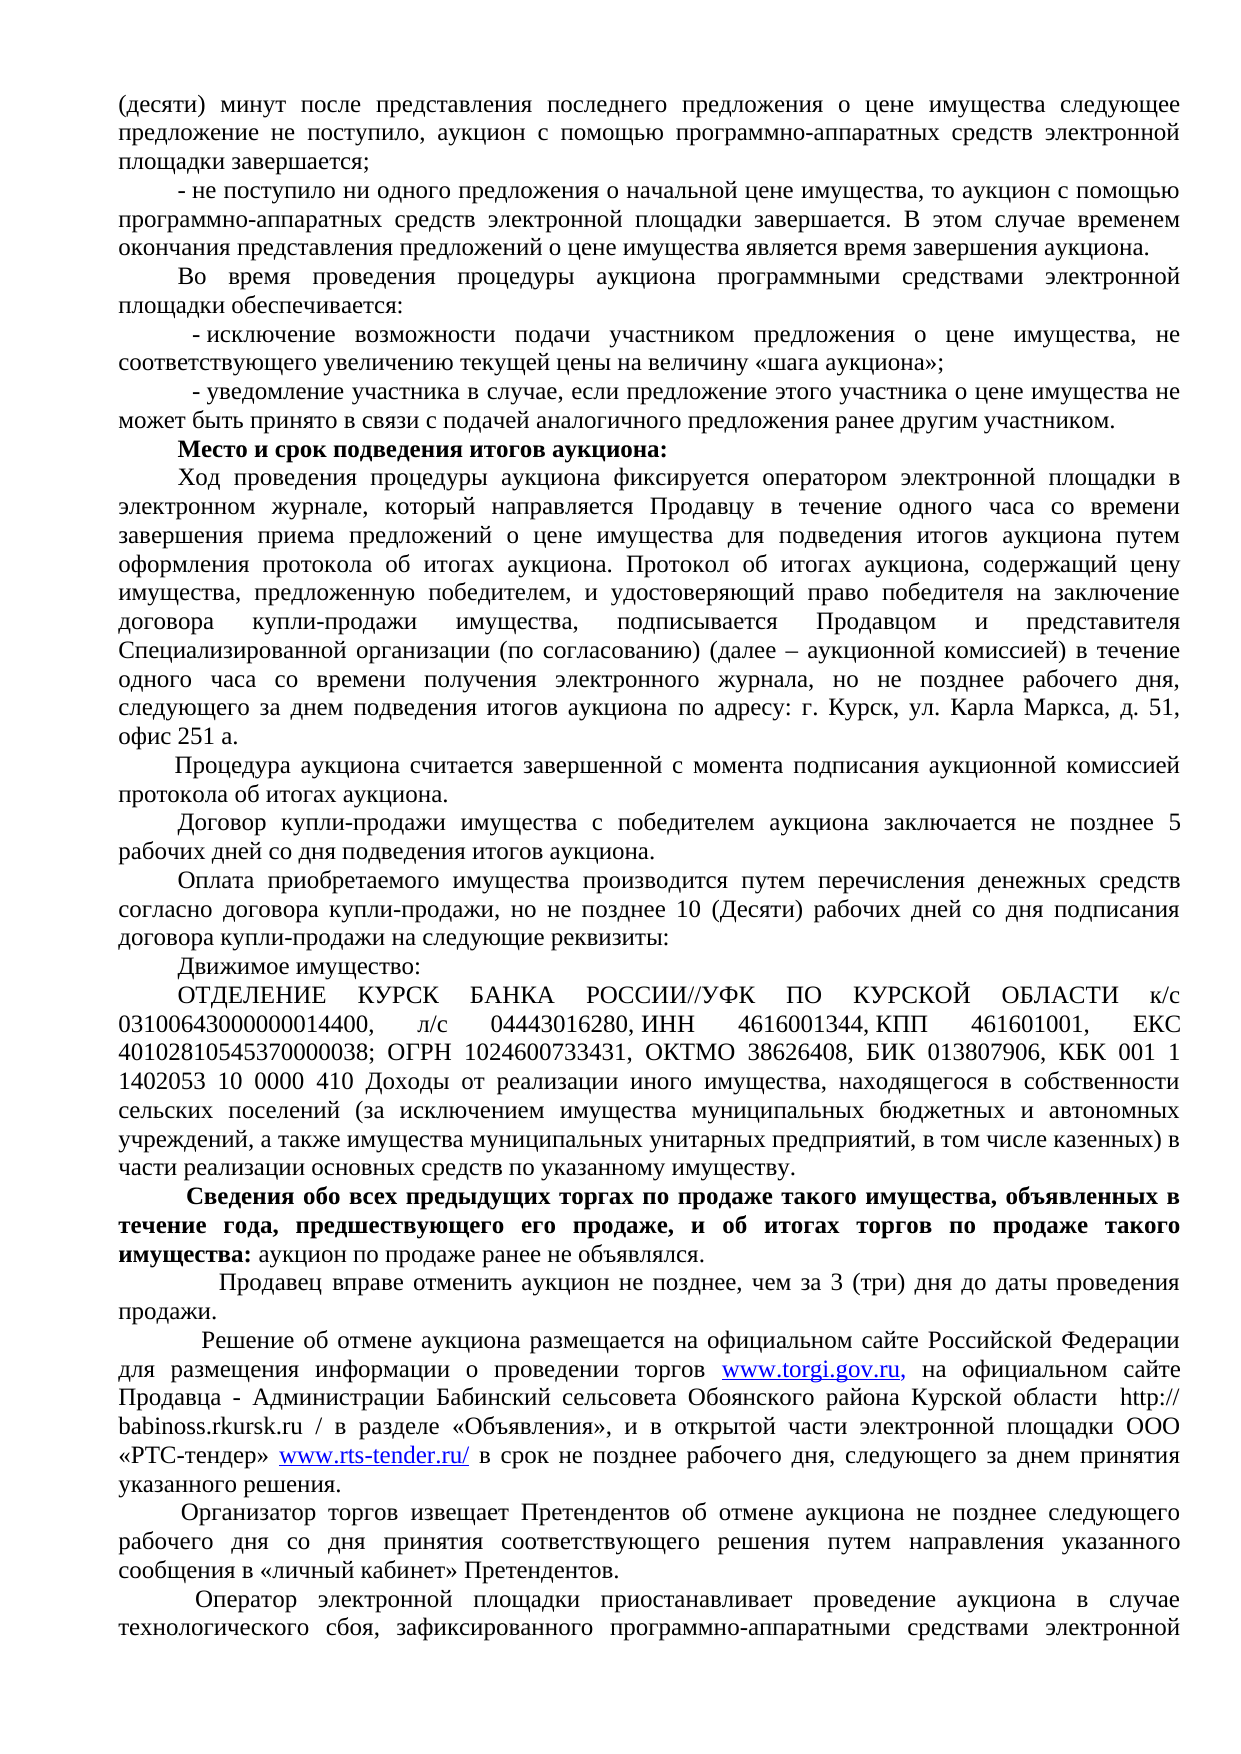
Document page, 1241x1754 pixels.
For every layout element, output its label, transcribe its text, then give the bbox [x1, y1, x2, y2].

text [118, 1584, 1181, 1641]
text Решение об отмене аукциона размещается на официальном сайте Российской Федерации для размещения информации о проведении торгов www.torgi.gov.ru, на официальном сайте Продавца - Администрации Бабинский сельсовета Обоянского района Курской области http:// babinoss.rkursk.ru / в разделе «Объявления», и в открытой части электронной площадки ООО «РТС-тендер» www.rts-tender.ru/ в срок не позднее рабочего дня, следующего за днем принятия указанного решения. [118, 1325, 1181, 1497]
text - уведомление участника в случае, если предложение этого участника о цене имущества не может быть принято в связи с подачей аналогичного предложения ранее другим участником. [118, 376, 1181, 434]
text Оплата приобретаемого имущества производится путем перечисления денежных средств согласно договора купли-продажи, но не позднее 10 (Десяти) рабочих дней со дня подписания договора купли-продажи на следующие реквизиты: [118, 865, 1181, 951]
text Продавец вправе отменить аукцион не позднее, чем за 3 (три) дня до даты проведения продажи. [118, 1267, 1181, 1325]
text Процедура аукциона считается завершенной с момента подписания аукционной комиссией протокола об итогах аукциона. [118, 750, 1181, 807]
text Договор купли-продажи имущества с победителем аукциона заключается не позднее 5 рабочих дней со дня подведения итогов аукциона. [118, 807, 1181, 865]
text Движимое имущество: [118, 951, 1181, 980]
text ОТДЕЛЕНИЕ КУРСК БАНКА РОССИИ//УФК ПО КУРСКОЙ ОБЛАСТИ к/с 03100643000000014400, л/с 04443016280, ИНН 4616001344, КПП 461601001, ЕКС 40102810545370000038; ОГРН 1024600733431, ОКТМО 38626408, БИК 013807906, КБК 001 1 1402053 10 0000 410 Доходы от реализации иного имущества, находящегося в собственности сельских поселений (за исключением имущества муниципальных бюджетных и автономных учреждений, а также имущества муниципальных унитарных предприятий, в том числе казенных) в части реализации основных средств по указанному имуществу. [118, 980, 1181, 1181]
text Организатор торгов извещает Претендентов об отмене аукциона не позднее следующего рабочего дня со дня принятия соответствующего решения путем направления указанного сообщения в «личный кабинет» Претендентов. [118, 1497, 1181, 1584]
text - исключение возможности подачи участником предложения о цене имущества, не соответствующего увеличению текущей цены на величину «шага аукциона»; [118, 319, 1181, 376]
text - не поступило ни одного предложения о начальной цене имущества, то аукцион с помощью программно-аппаратных средств электронной площадки завершается. В этом случае временем окончания представления предложений о цене имущества является время завершения аукциона. [118, 175, 1181, 261]
text Ход проведения процедуры аукциона фиксируется оператором электронной площадки в электронном журнале, который направляется Продавцу в течение одного часа со времени завершения приема предложений о цене имущества для подведения итогов аукциона путем оформления протокола об итогах аукциона. Протокол об итогах аукциона, содержащий цену имущества, предложенную победителем, и удостоверяющий право победителя на заключение договора купли-продажи имущества, подписывается Продавцом и представителя Специализированной организации (по согласованию) (далее – аукционной комиссией) в течение одного часа со времени получения электронного журнала, но не позднее рабочего дня, следующего за днем подведения итогов аукциона по адресу: г. Курск, ул. Карла Маркса, д. 51, офис 251 а. [118, 462, 1181, 750]
text Во время проведения процедуры аукциона программными средствами электронной площадки обеспечивается: [118, 261, 1181, 319]
text Сведения обо всех предыдущих торгах по продаже такого имущества, объявленных в течение года, предшествующего его продаже, и об итогах торгов по продаже такого имущества: аукцион по продаже ранее не объявлялся. [118, 1181, 1181, 1267]
text Место и срок подведения итогов аукциона: [118, 434, 1181, 462]
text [118, 89, 1181, 175]
